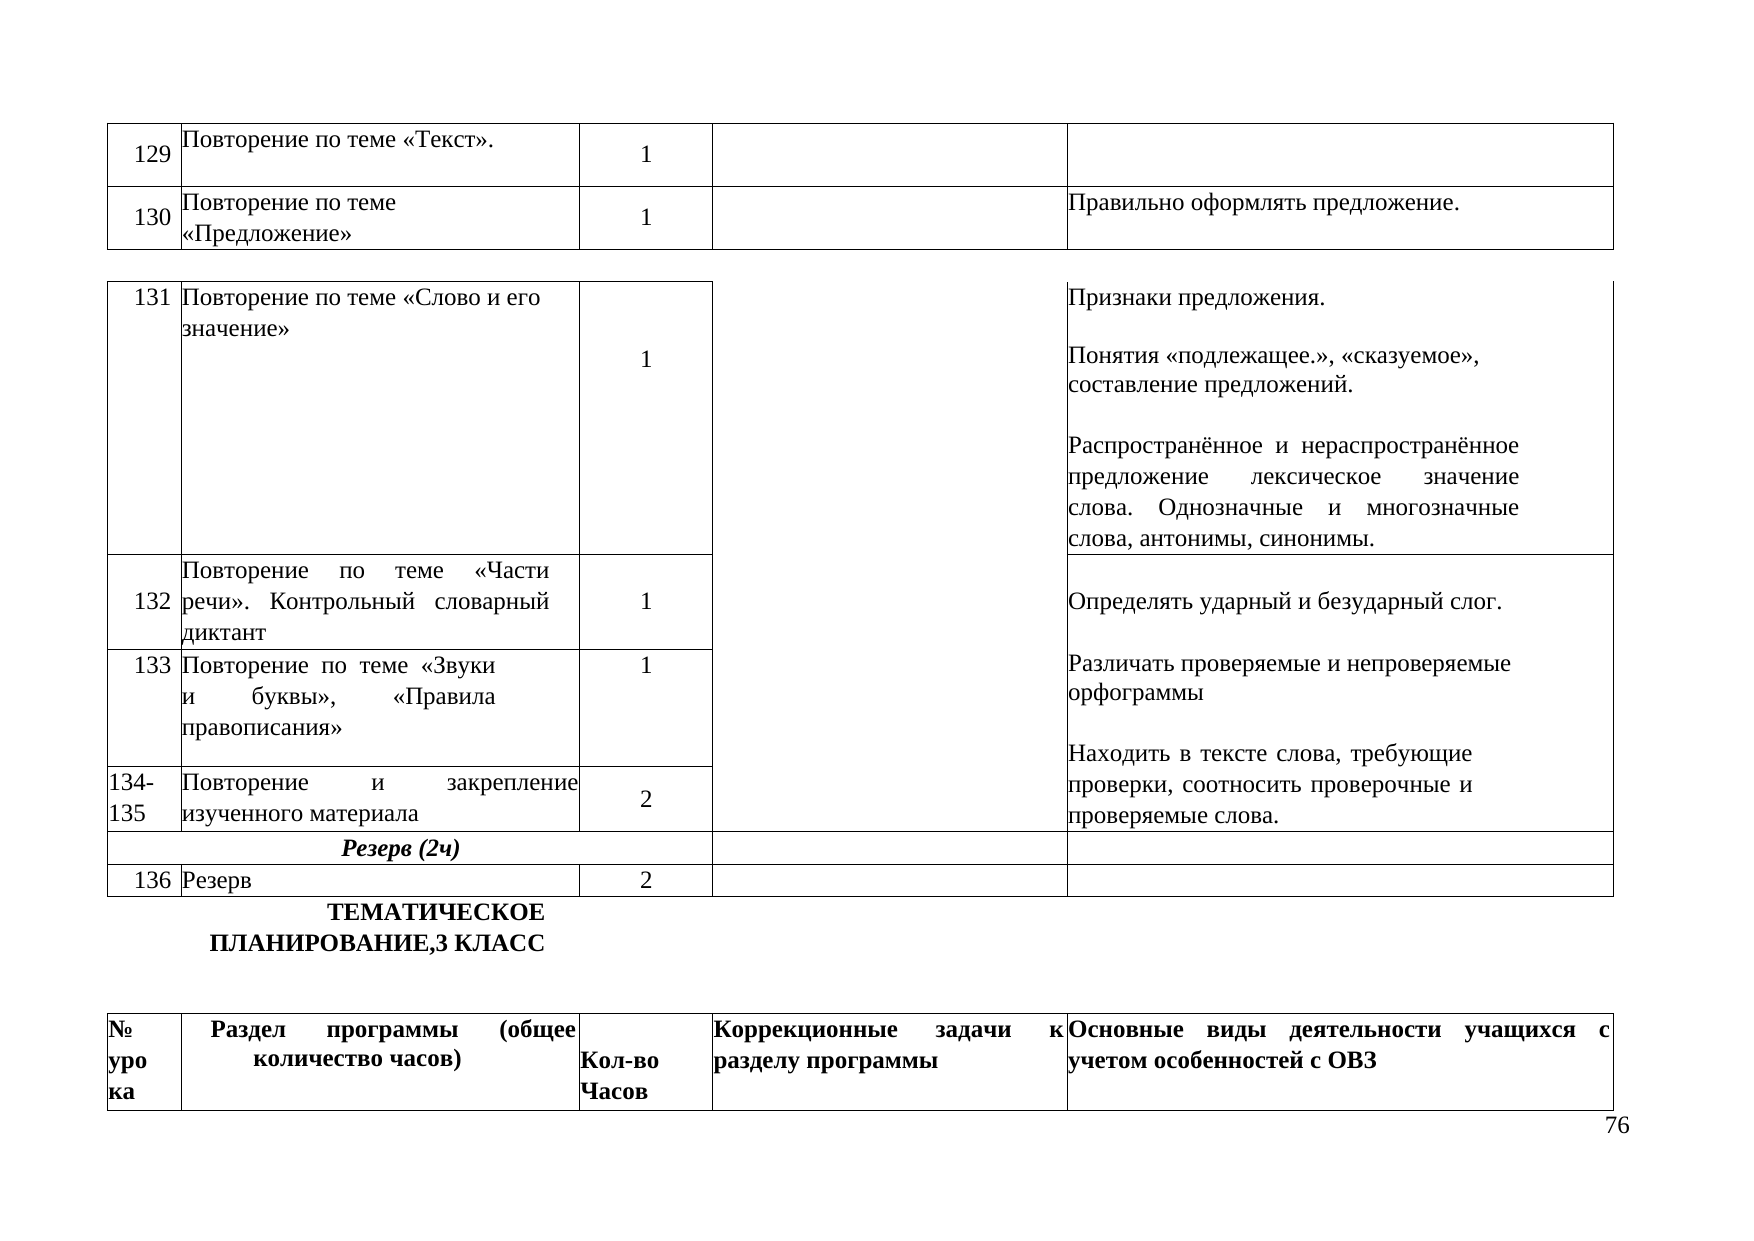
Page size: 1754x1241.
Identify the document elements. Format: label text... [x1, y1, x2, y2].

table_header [1068, 1014, 1613, 1109]
table_cell [713, 124, 1067, 186]
table_cell [713, 865, 1067, 896]
table_cell 136 [108, 865, 181, 896]
table_cell [1068, 124, 1613, 186]
table_cell Повторение и закрепление изученного материала [182, 767, 579, 831]
table_header Кол-во Часов [580, 1014, 712, 1109]
table_cell 133 [108, 650, 181, 766]
table_cell 1 [580, 555, 712, 648]
table_cell [713, 832, 1067, 864]
text ТЕМАТИЧЕСКОЕ ПЛАНИРОВАНИЕ,3 КЛАСС [92, 897, 545, 957]
table_cell [1068, 832, 1613, 864]
table_cell 129 [108, 124, 181, 186]
table_cell 132 [108, 555, 181, 648]
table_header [713, 1014, 1067, 1109]
table_cell Резерв [182, 865, 579, 896]
table_cell 130 [108, 187, 181, 249]
table_cell [713, 187, 1067, 249]
table_cell 2 [580, 865, 712, 896]
table_cell 1 [580, 124, 712, 186]
table_cell [1068, 865, 1613, 896]
table_header Признаки предложения. Понятия «подлежащее.», «сказуемое», составление предложений. Распространённое и нераспространённое предложение лексическое значение слова. Однозначные и многозначные слова, антонимы, синонимы. [1068, 281, 1613, 554]
table_header 131 [108, 282, 181, 554]
table_cell Повторение по теме «Звуки и буквы», «Правила правописания» [182, 650, 579, 766]
table_cell 2 [580, 767, 712, 831]
table_cell 134- 135 [108, 767, 181, 831]
table_cell Повторение по теме «Текст». [182, 124, 579, 186]
table_cell Правильно оформлять предложение. [1068, 187, 1613, 249]
table_header № уро ка [108, 1014, 181, 1109]
table_cell Повторение по теме «Предложение» [182, 187, 579, 249]
table_header [713, 281, 1067, 831]
table_cell Повторение по теме «Части речи». Контрольный словарный диктант [182, 555, 579, 648]
table_cell Определять ударный и безударный слог. Различать проверяемые и непроверяемые орфограммы Находить в тексте слова, требующие проверки, соотносить проверочные и проверяемые слова. [1068, 555, 1613, 831]
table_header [182, 1014, 579, 1109]
table_header 1 [580, 282, 712, 554]
table_cell 1 [580, 650, 712, 766]
table_cell Резерв (2ч) [108, 832, 712, 864]
table_cell 1 [580, 187, 712, 249]
table_header Повторение по теме «Слово и его значение» [182, 282, 579, 554]
